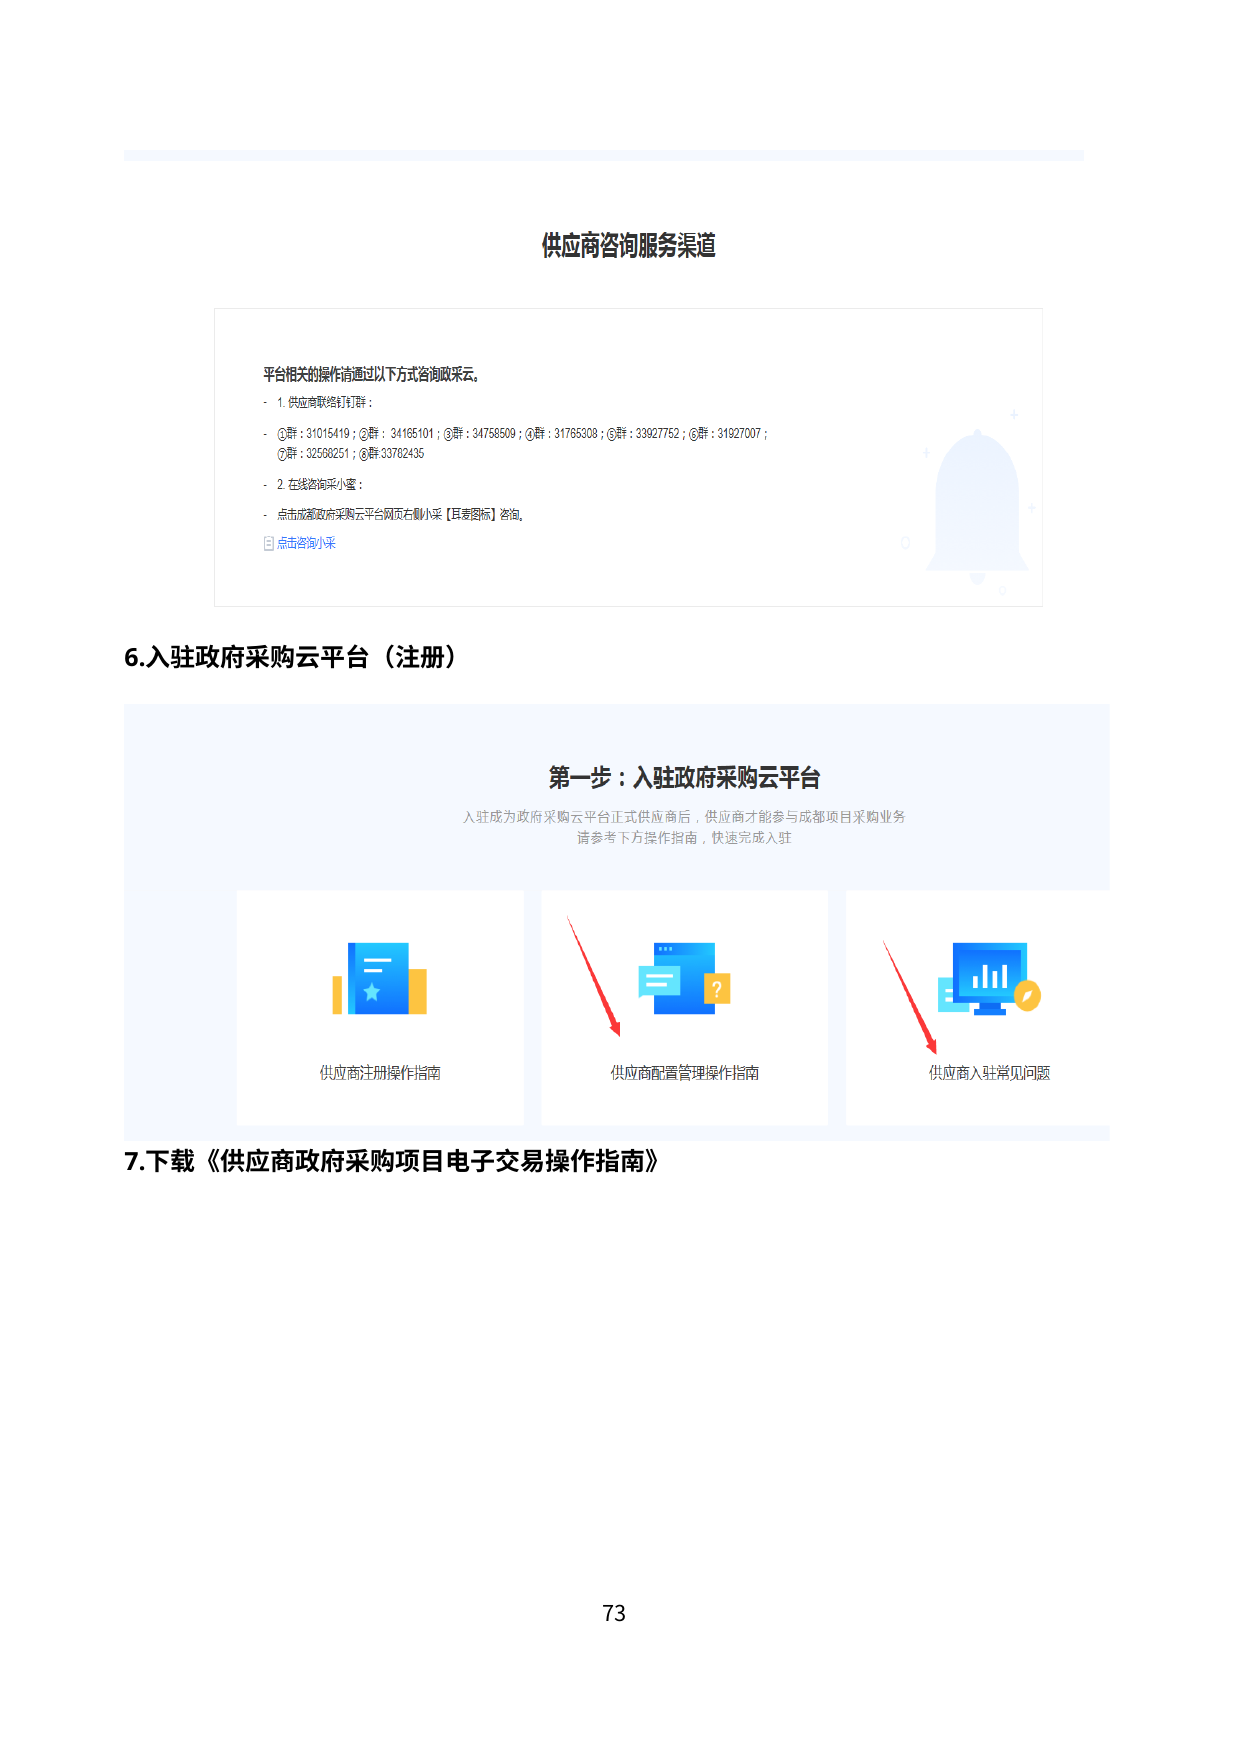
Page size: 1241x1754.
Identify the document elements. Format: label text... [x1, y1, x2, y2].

text 7.下载《供应商政府采购项目电子交易操作指南》 [124, 1141, 1104, 1177]
picture [124, 674, 1110, 1141]
picture [124, 150, 1084, 638]
